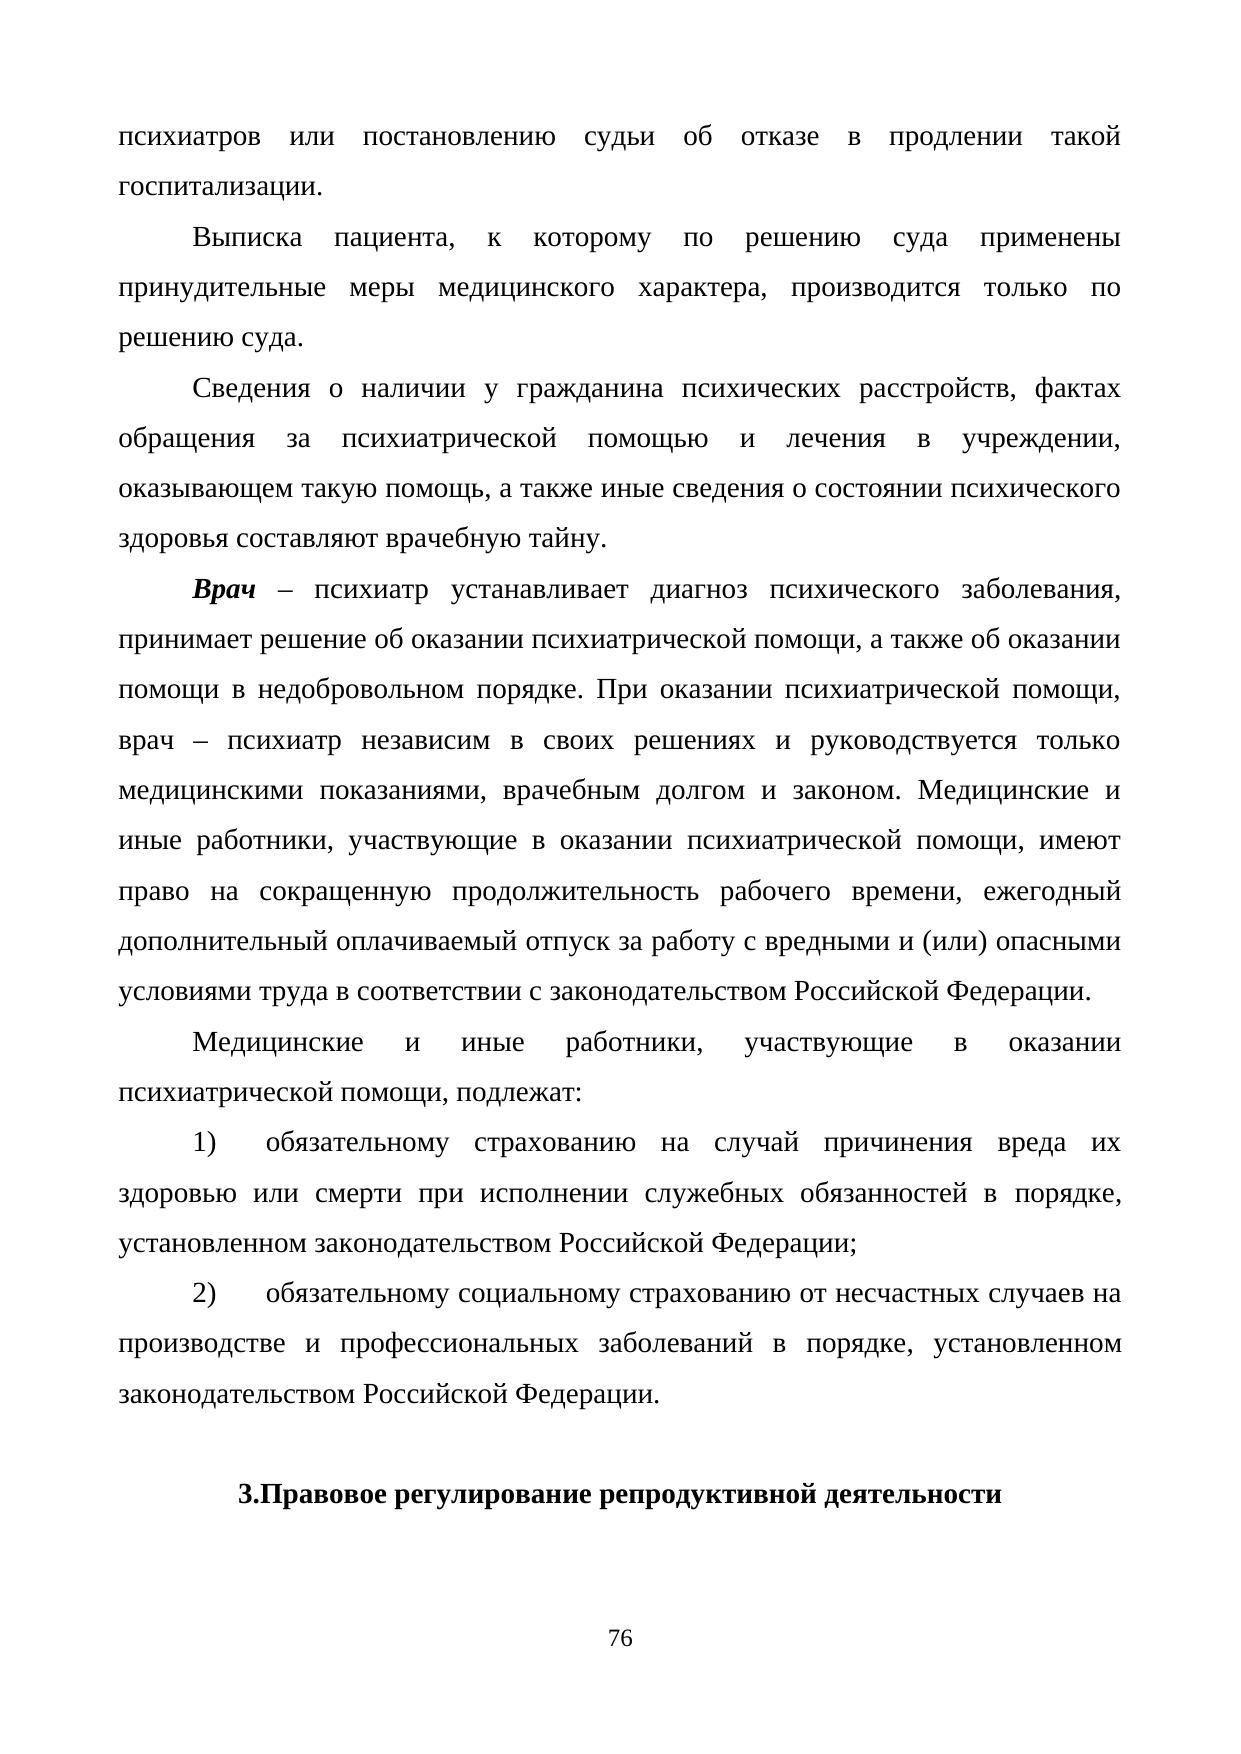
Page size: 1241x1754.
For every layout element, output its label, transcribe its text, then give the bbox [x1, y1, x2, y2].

list обязательному страхованию на случай причинения вреда их здоровью или смерти при исполнении служебных обязанностей в порядке, установленном законодательством Российской Федерации; [118, 1124, 1122, 1258]
text Врач – психиатр устанавливает диагноз психического заболевания, принимает решение об оказании психиатрической помощи, а также об оказании помощи в недобровольном порядке. При оказании психиатрической помощи, врач – психиатр независим в своих решениях и руководствуется только медицинскими показаниями, врачебным долгом и законом. Медицинские и иные работники, участвующие в оказании психиатрической помощи, имеют право на сокращенную продолжительность рабочего времени, ежегодный дополнительный оплачиваемый отпуск за работу с вредными и (или) опасными условиями труда в соответствии с законодательством Российской Федерации. [118, 571, 1122, 1007]
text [118, 118, 1122, 202]
text 3.Правовое регулирование репродуктивной деятельности [118, 1477, 1122, 1510]
text Выписка пациента, к которому по решению суда применены принудительные меры медицинского характера, производится только по решению суда. [118, 219, 1122, 353]
text Сведения о наличии у гражданина психических расстройств, фактах обращения за психиатрической помощью и лечения в учреждении, оказывающем такую помощь, а также иные сведения о состоянии психического здоровья составляют врачебную тайну. [118, 370, 1122, 554]
list обязательному социальному страхованию от несчастных случаев на производстве и профессиональных заболеваний в порядке, установленном законодательством Российской Федерации. [118, 1275, 1122, 1409]
text Медицинские и иные работники, участвующие в оказании психиатрической помощи, подлежат: [118, 1024, 1122, 1108]
